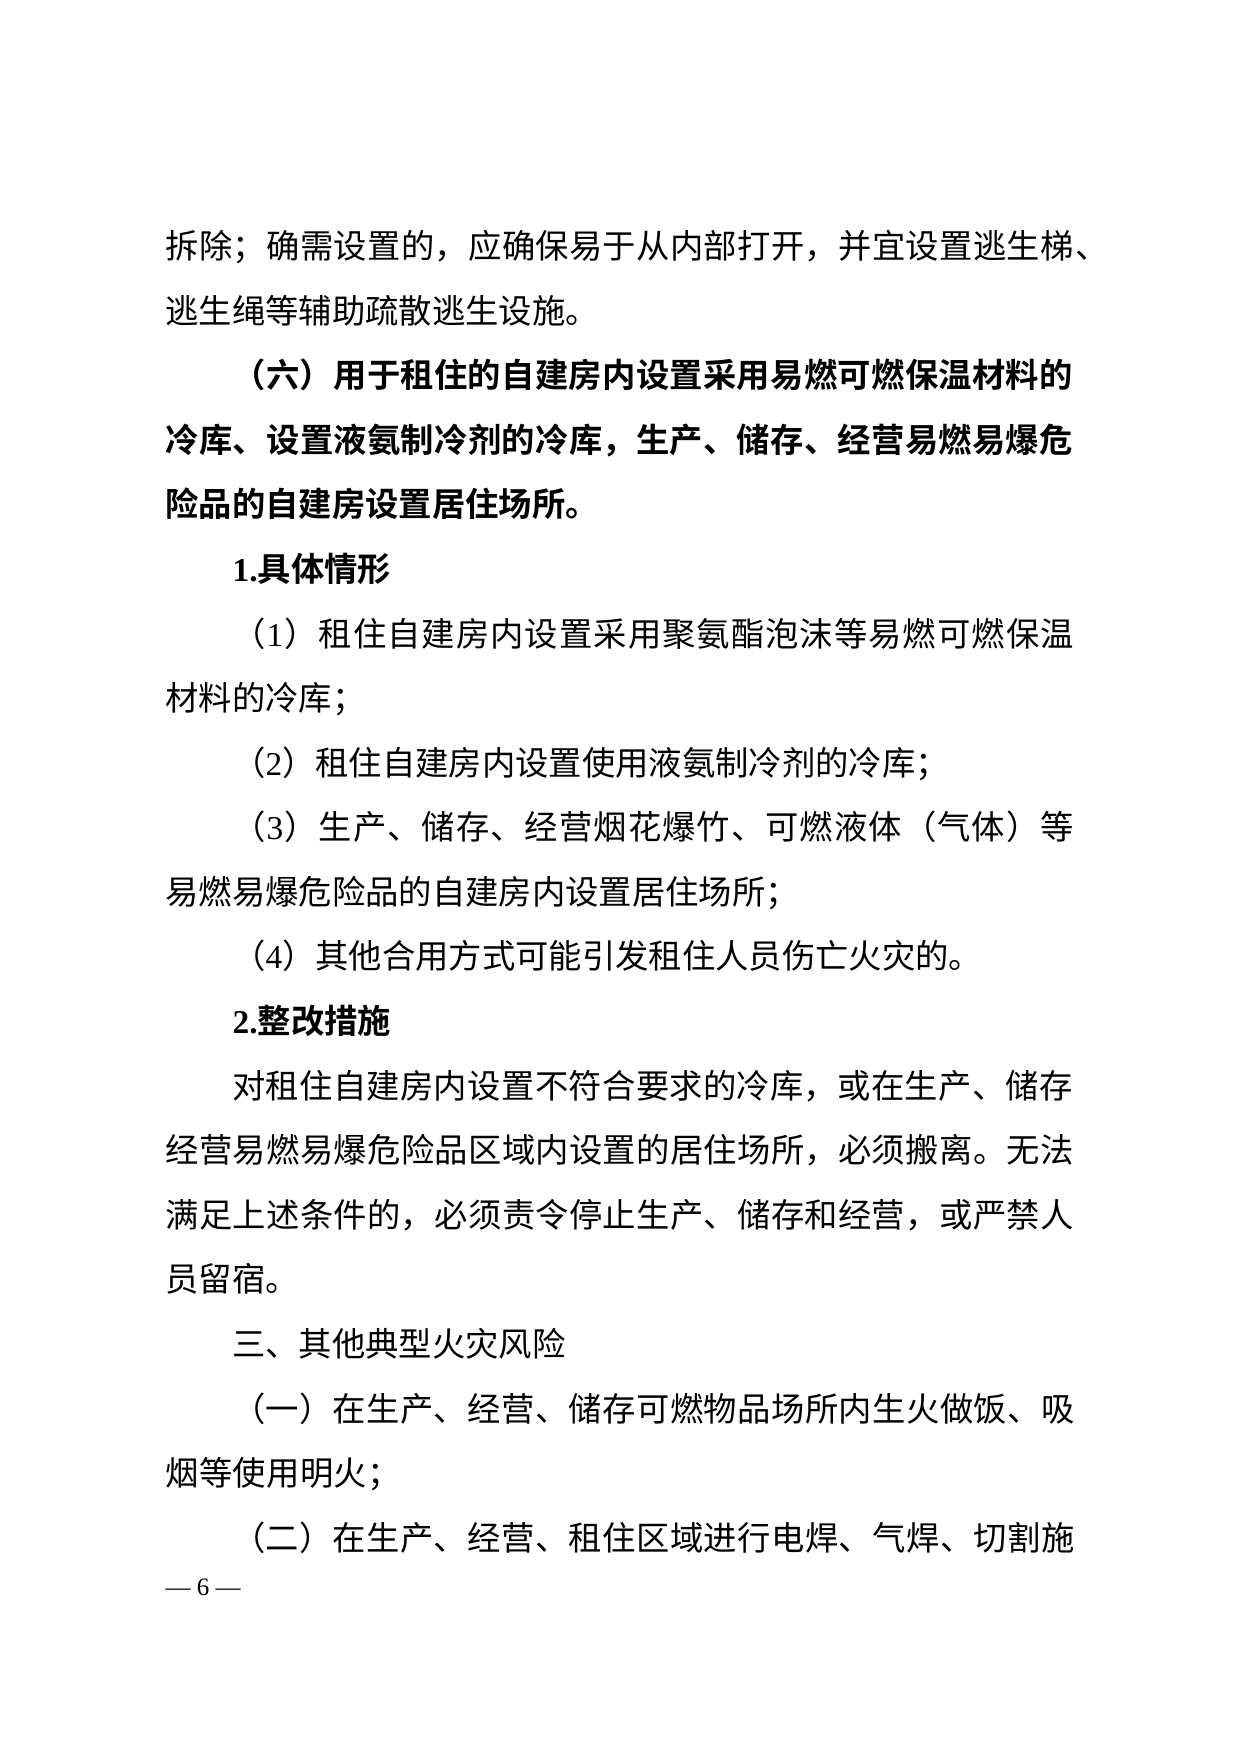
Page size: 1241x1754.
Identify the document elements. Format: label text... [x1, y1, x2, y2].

text （4）其他合用方式可能引发租住人员伤亡火灾的。 [165, 917, 1075, 982]
text （3）生产、储存、经营烟花爆竹、可燃液体（气体）等易燃易爆危险品的自建房内设置居住场所； [165, 788, 1075, 917]
text （一）在生产、经营、储存可燃物品场所内生火做饭、吸烟等使用明火； [165, 1369, 1075, 1498]
text 1.具体情形 [165, 530, 1075, 594]
text 2.整改措施 [165, 982, 1075, 1046]
text （六）用于租住的自建房内设置采用易燃可燃保温材料的冷库、设置液氨制冷剂的冷库，生产、储存、经营易燃易爆危险品的自建房设置居住场所。 [165, 336, 1075, 530]
text 对租住自建房内设置不符合要求的冷库，或在生产、储存、经营易燃易爆危险品区域内设置的居住场所，必须搬离。无法满足上述条件的，必须责令停止生产、储存和经营，或严禁人员留宿。 [165, 1046, 1075, 1305]
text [165, 207, 1075, 336]
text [165, 1498, 1075, 1563]
text 三、其他典型火灾风险 [165, 1305, 1075, 1369]
text （2）租住自建房内设置使用液氨制冷剂的冷库； [165, 723, 1075, 788]
text （1）租住自建房内设置采用聚氨酯泡沫等易燃可燃保温材料的冷库； [165, 594, 1075, 723]
